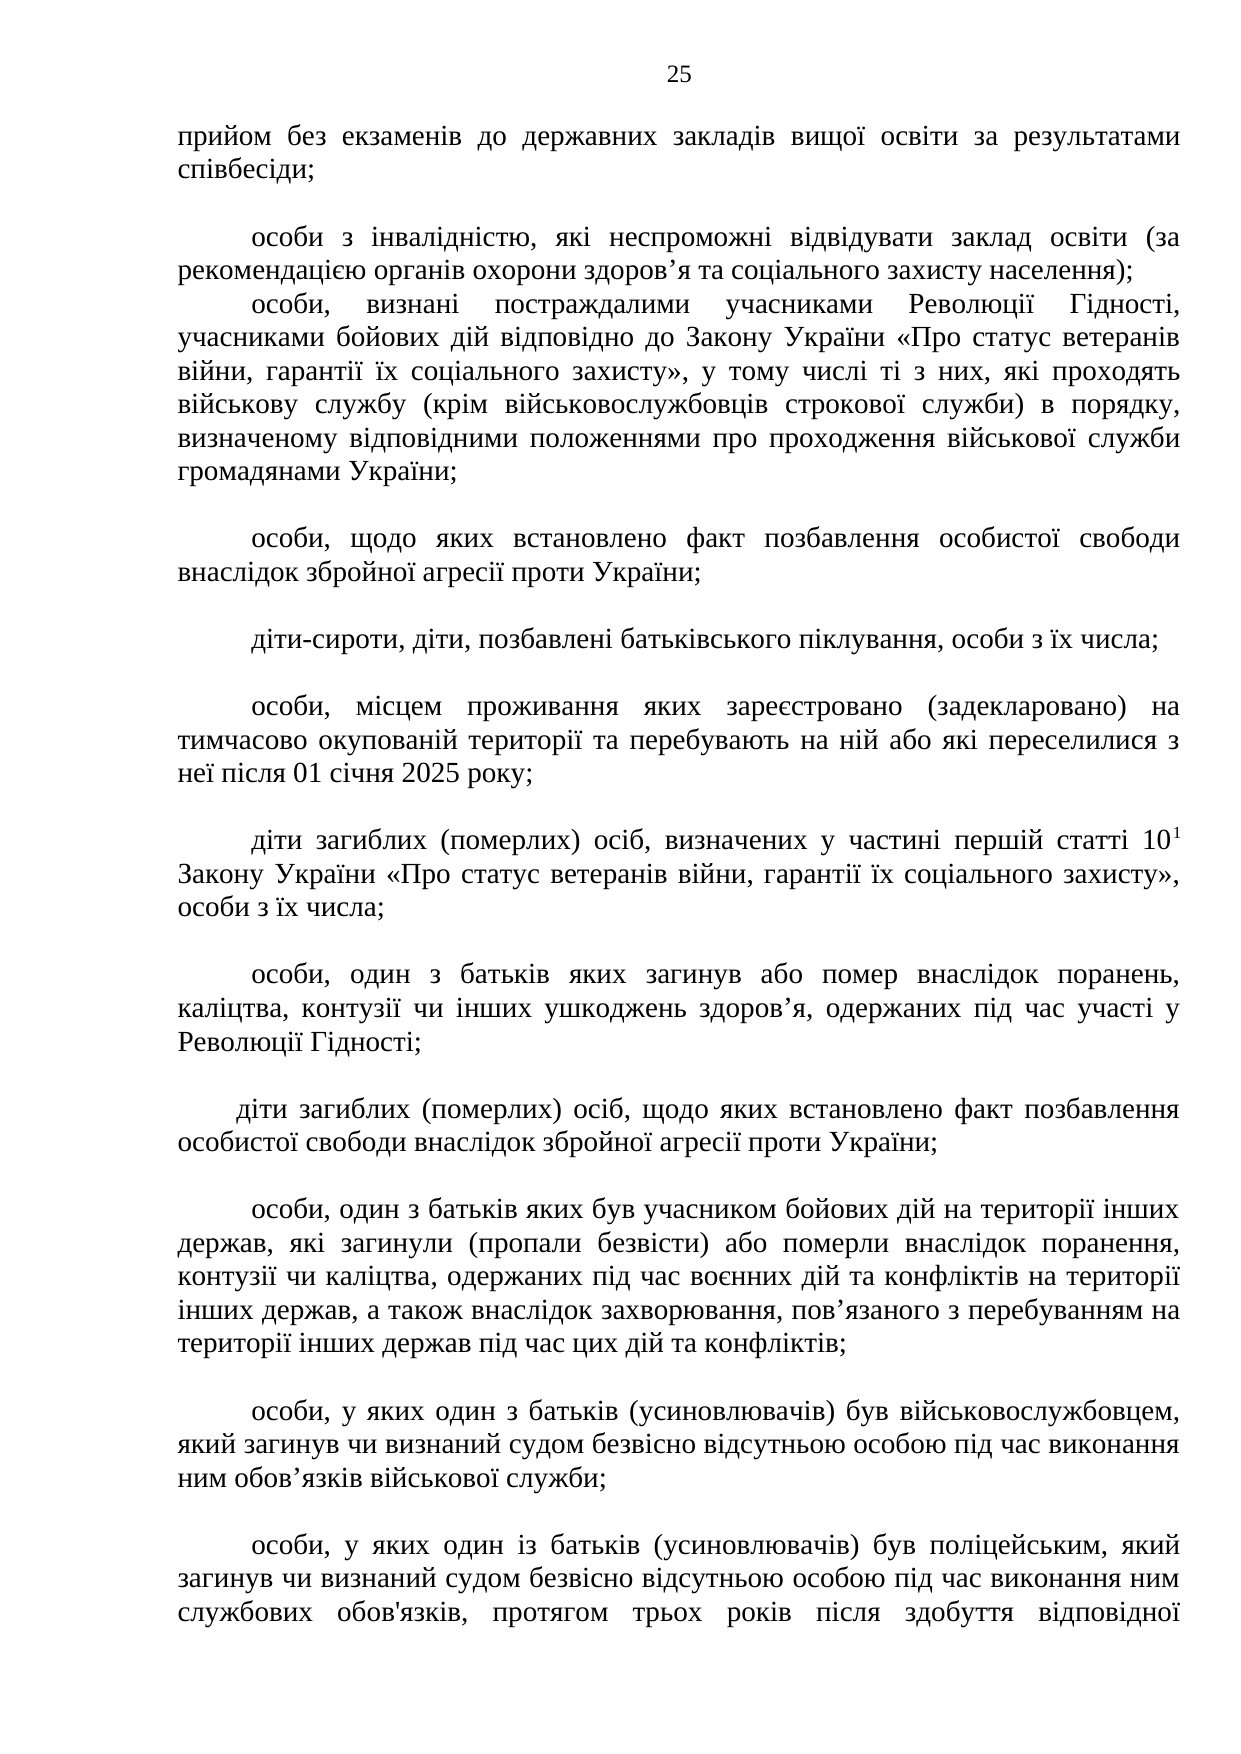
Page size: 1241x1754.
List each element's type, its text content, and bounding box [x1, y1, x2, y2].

text особи, щодо яких встановлено факт позбавлення особистої свободи внаслідок збройної агресії проти України; [177, 521, 1181, 588]
text діти загиблих (померлих) осіб, визначених у частині першій статті 101 Закону України «Про статус ветеранів війни, гарантії їх соціального захисту», особи з їх числа; [177, 822, 1181, 923]
text особи, у яких один з батьків (усиновлювачів) був військовослужбовцем, який загинув чи визнаний судом безвісно відсутньою особою під час виконання ним обов’язків військової служби; [177, 1393, 1181, 1493]
text діти-сироти, діти, позбавлені батьківського піклування, особи з їх числа; [177, 621, 1181, 655]
text особи, один з батьків яких загинув або помер внаслідок поранень, каліцтва, контузії чи інших ушкоджень здоров’я, одержаних під час участі у Революції Гідності; [177, 957, 1181, 1057]
text особи, один з батьків яких був учасником бойових дій на території інших держав, які загинули (пропали безвісти) або померли внаслідок поранення, контузії чи каліцтва, одержаних під час воєнних дій та конфліктів на території інших держав, а також внаслідок захворювання, пов’язаного з перебуванням на території інших держав під час цих дій та конфліктів; [177, 1191, 1181, 1359]
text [177, 118, 1181, 185]
text особи, визнані постраждалими учасниками Революції Гідності, учасниками бойових дій відповідно до Закону України «Про статус ветеранів війни, гарантії їх соціального захисту», у тому числі ті з них, які проходять військову службу (крім військовослужбовців строкової служби) в порядку, визначеному відповідними положеннями про проходження військової служби громадянами України; [177, 286, 1181, 487]
text діти загиблих (померлих) осіб, щодо яких встановлено факт позбавлення особистої свободи внаслідок збройної агресії проти України; [177, 1091, 1181, 1158]
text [177, 1527, 1181, 1627]
text особи з інвалідністю, які неспроможні відвідувати заклад освіти (за рекомендацією органів охорони здоров’я та соціального захисту населення); [177, 219, 1181, 286]
text особи, місцем проживання яких зареєстровано (задекларовано) на тимчасово окупованій території та перебувають на ній або які переселилися з неї після 01 січня 2025 року; [177, 688, 1181, 789]
